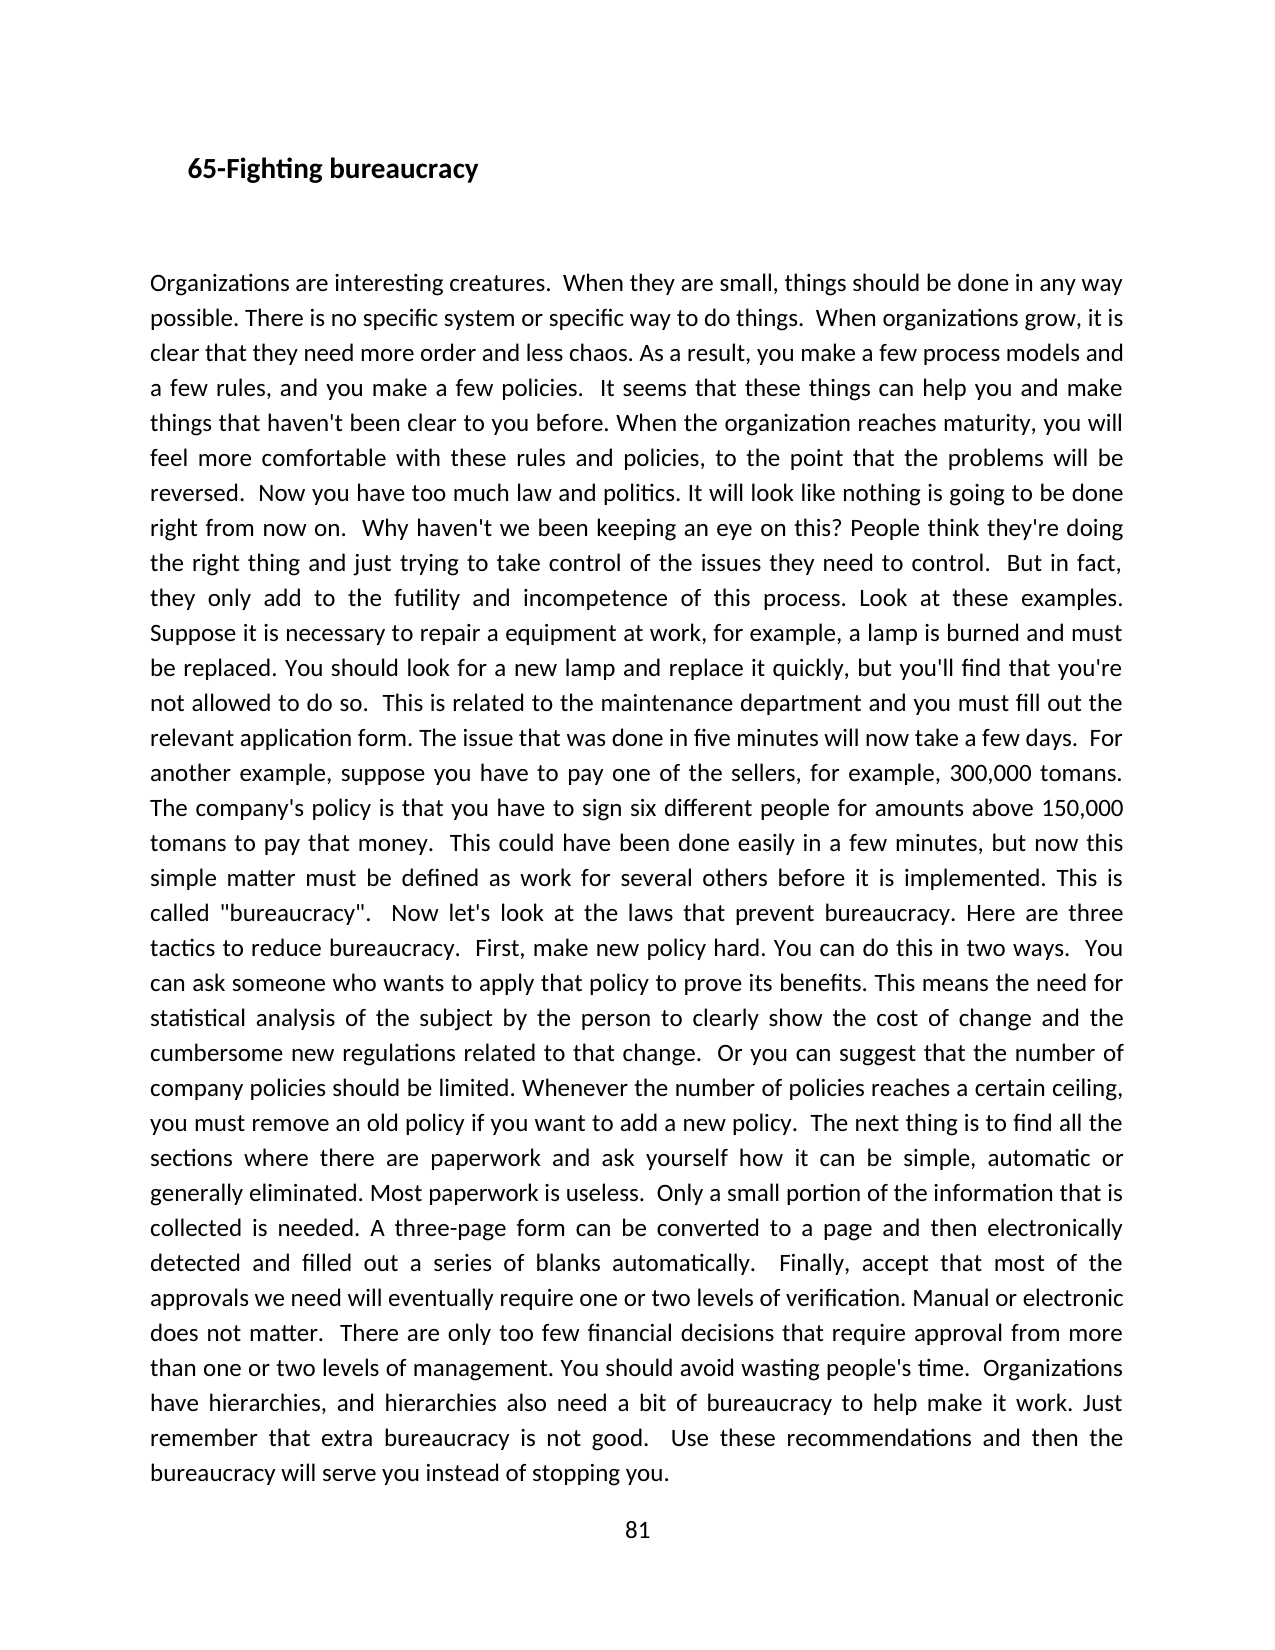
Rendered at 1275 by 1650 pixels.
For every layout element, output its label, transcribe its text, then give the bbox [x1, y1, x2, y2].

text Organizations are interesting creatures. When they are small, things should be done in any way possible. There is no specific system or specific way to do things. When organizations grow, it is clear that they need more order and less chaos. As a result, you make a few process models and a few rules, and you make a few policies. It seems that these things can help you and make things that haven't been clear to you before. When the organization reaches maturity, you will feel more comfortable with these rules and policies, to the point that the problems will be reversed. Now you have too much law and politics. It will look like nothing is going to be done right from now on. Why haven't we been keeping an eye on this? People think they're doing the right thing and just trying to take control of the issues they need to control. But in fact, they only add to the futility and incompetence of this process. Look at these examples. Suppose it is necessary to repair a equipment at work, for example, a lamp is burned and must be replaced. You should look for a new lamp and replace it quickly, but you'll find that you're not allowed to do so. This is related to the maintenance department and you must fill out the relevant application form. The issue that was done in five minutes will now take a few days. For another example, suppose you have to pay one of the sellers, for example, 300,000 tomans. The company's policy is that you have to sign six different people for amounts above 150,000 tomans to pay that money. This could have been done easily in a few minutes, but now this simple matter must be defined as work for several others before it is implemented. This is called "bureaucracy". Now let's look at the laws that prevent bureaucracy. Here are three tactics to reduce bureaucracy. First, make new policy hard. You can do this in two ways. You can ask someone who wants to apply that policy to prove its benefits. This means the need for statistical analysis of the subject by the person to clearly show the cost of change and the cumbersome new regulations related to that change. Or you can suggest that the number of company policies should be limited. Whenever the number of policies reaches a certain ceiling, you must remove an old policy if you want to add a new policy. The next thing is to find all the sections where there are paperwork and ask yourself how it can be simple, automatic or generally eliminated. Most paperwork is useless. Only a small portion of the information that is collected is needed. A three-page form can be converted to a page and then electronically detected and filled out a series of blanks automatically. Finally, accept that most of the approvals we need will eventually require one or two levels of verification. Manual or electronic does not matter. There are only too few financial decisions that require approval from more than one or two levels of management. You should avoid wasting people's time. Organizations have hierarchies, and hierarchies also need a bit of bureaucracy to help make it work. Just remember that extra bureaucracy is not good. Use these recommendations and then the bureaucracy will serve you instead of stopping you. [150, 268, 1125, 1488]
subtitle Fighting bureaucracy [187, 150, 1125, 186]
